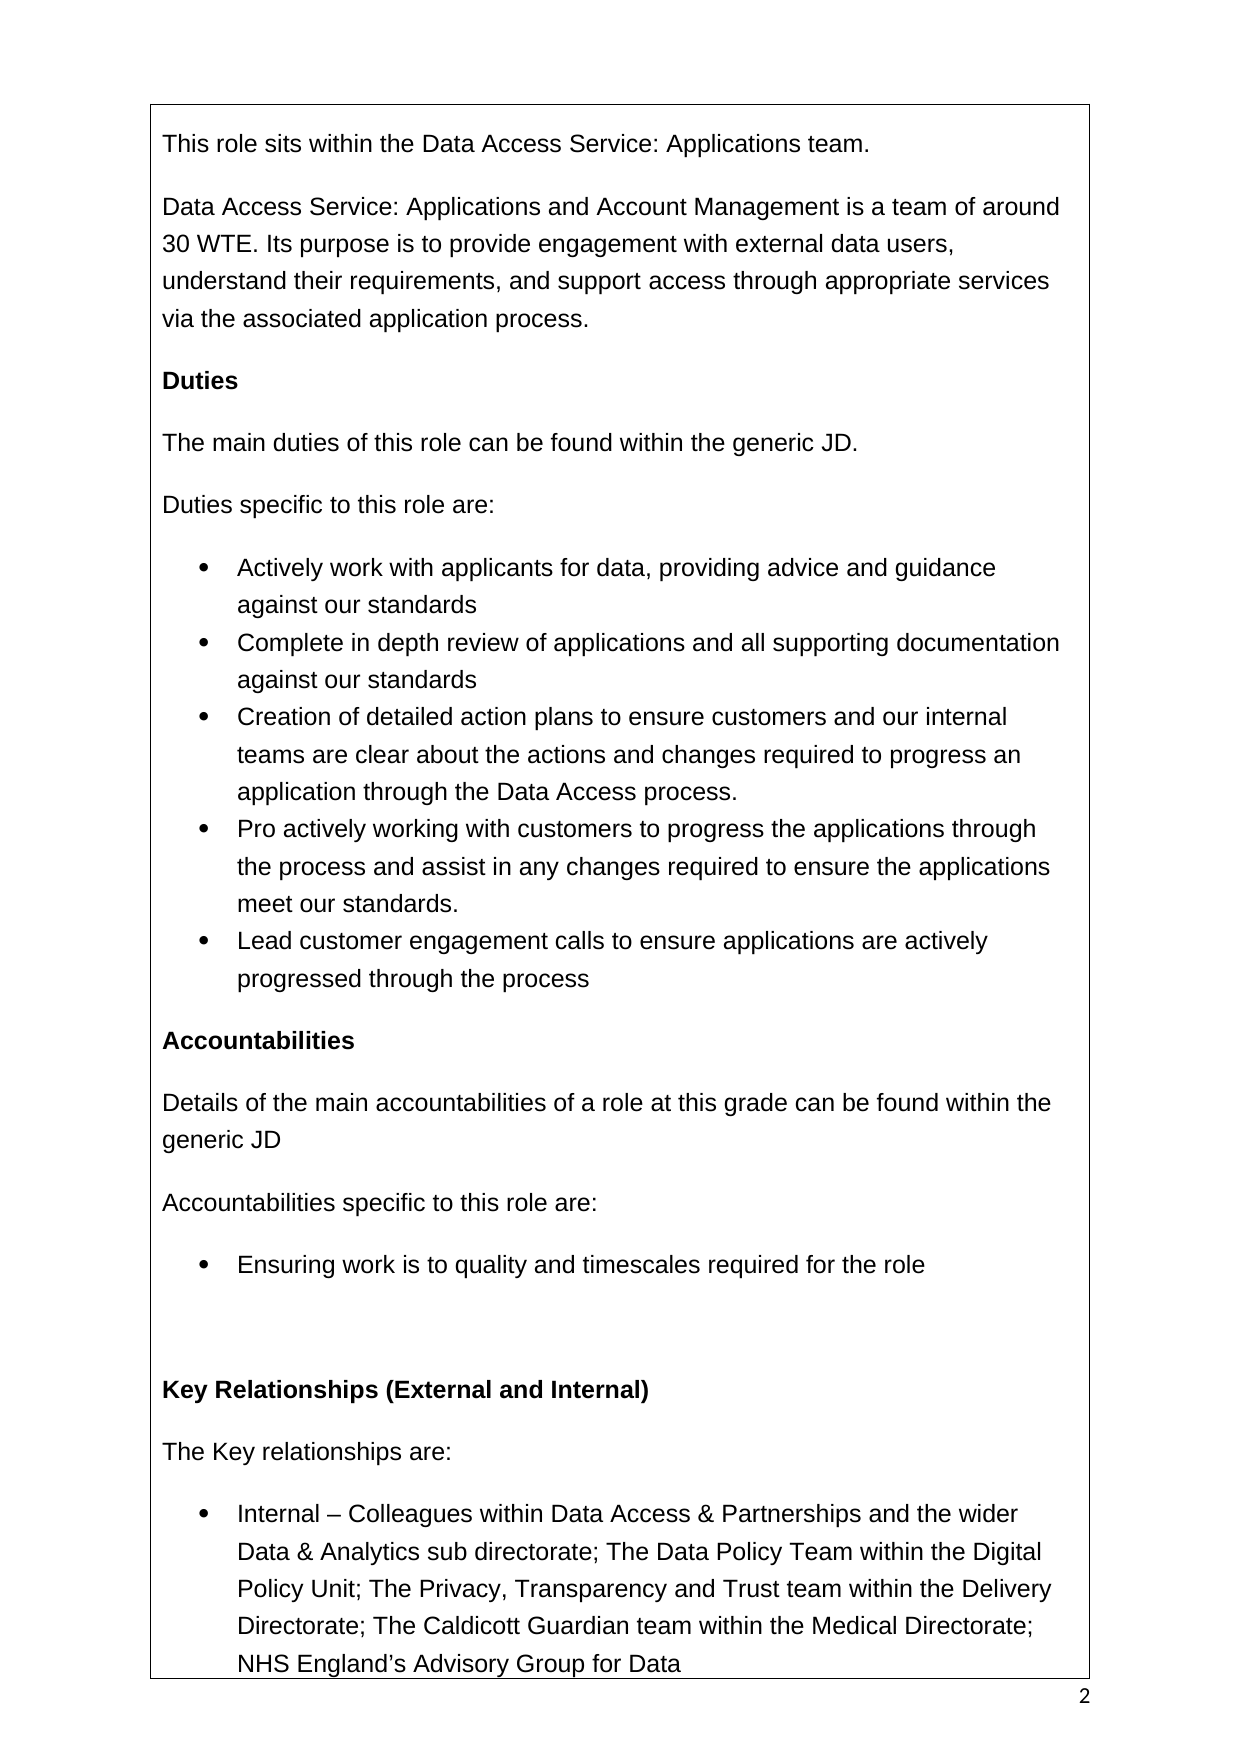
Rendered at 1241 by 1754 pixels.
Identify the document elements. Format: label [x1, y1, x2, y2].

table_cell [151, 105, 1089, 1677]
